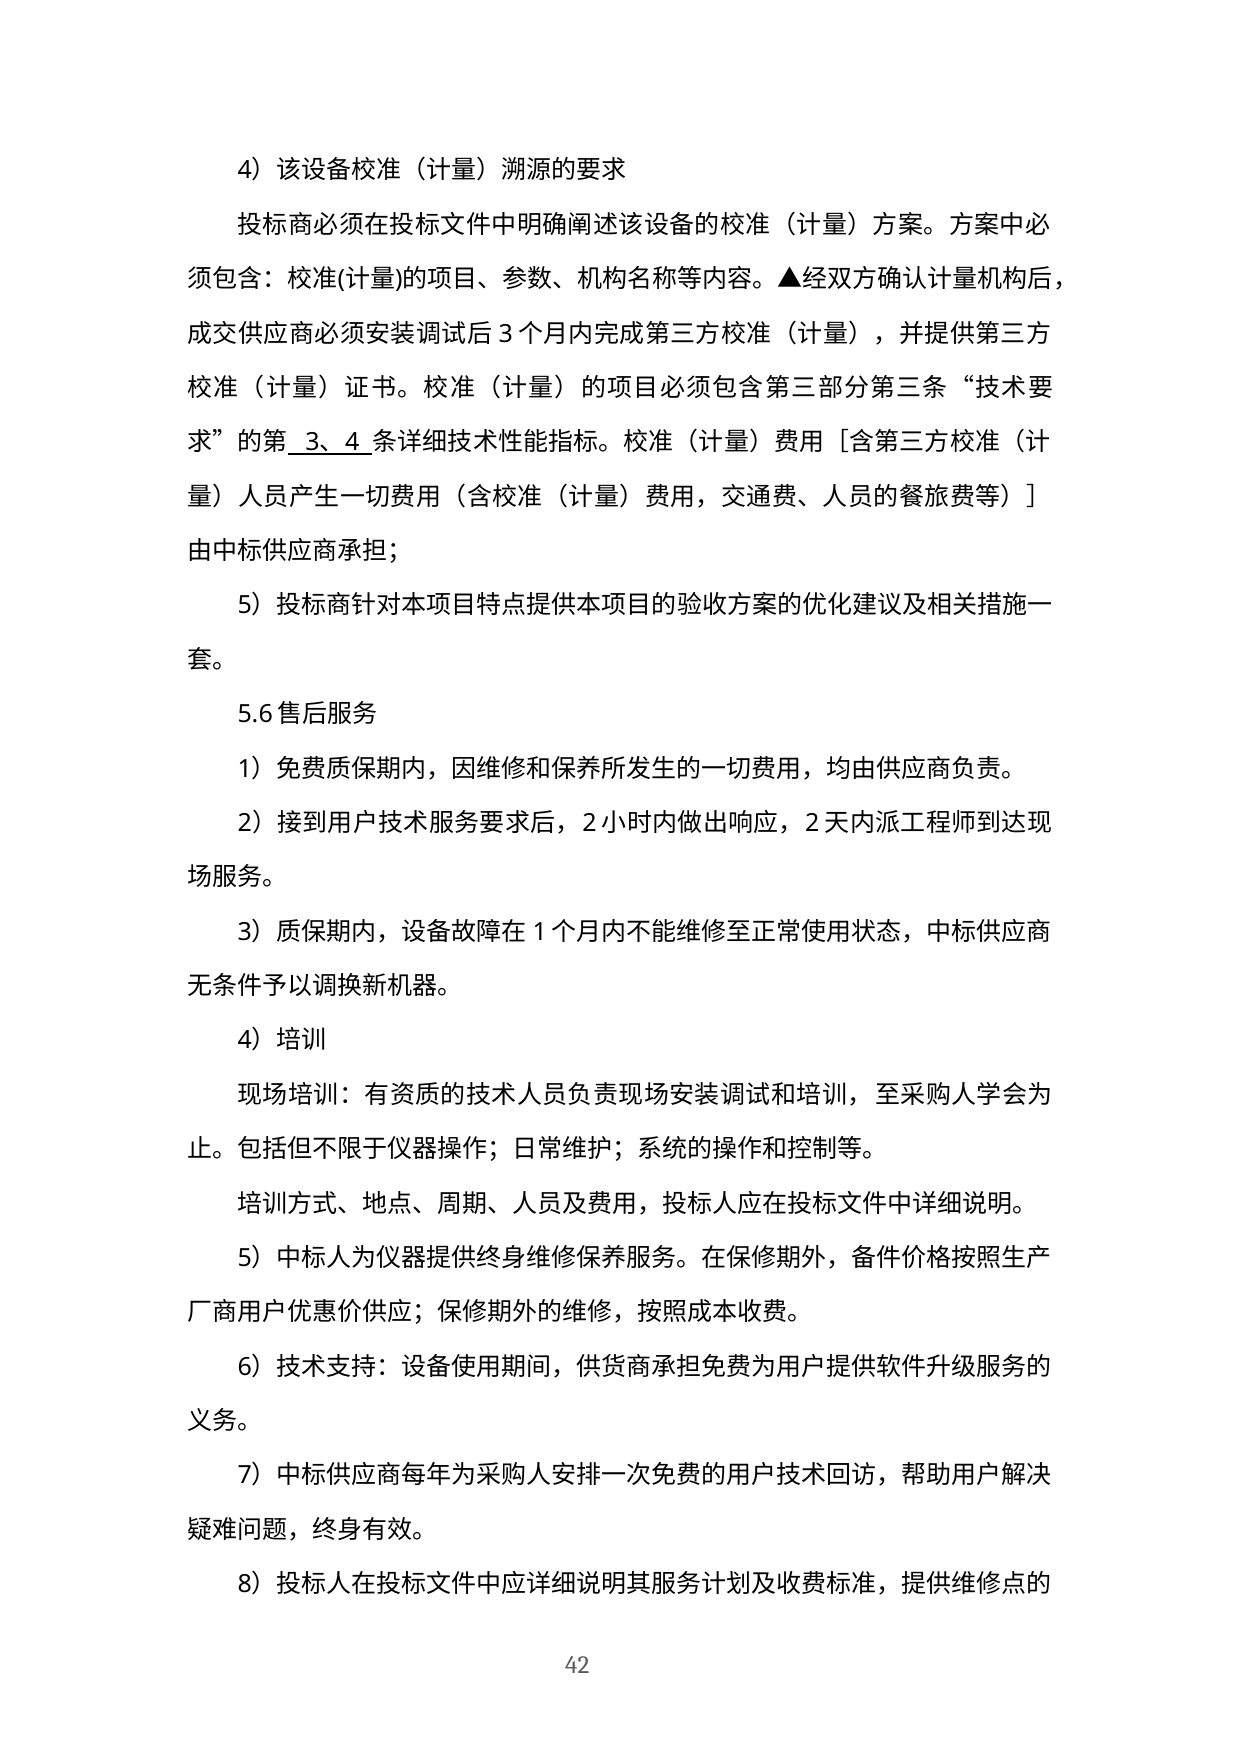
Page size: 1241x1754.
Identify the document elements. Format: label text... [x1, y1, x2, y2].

text 3）质保期内，设备故障在1个月内不能维修至正常使用状态，中标供应商无条件予以调换新机器。 [187, 911, 1053, 1002]
text 投标商必须在投标文件中明确阐述该设备的校准（计量）方案。方案中必须包含：校准(计量)的项目、参数、机构名称等内容。▲经双方确认计量机构后，成交供应商必须安装调试后3个月内完成第三方校准（计量），并提供第三方校准（计量）证书。校准（计量）的项目必须包含第三部分第三条“技术要求”的第 3、4 条详细技术性能指标。校准（计量）费用［含第三方校准（计量）人员产生一切费用（含校准（计量）费用，交通费、人员的餐旅费等）］由中标供应商承担； [187, 204, 1053, 567]
text 5）中标人为仪器提供终身维修保养服务。在保修期外，备件价格按照生产厂商用户优惠价供应；保修期外的维修，按照成本收费。 [187, 1237, 1053, 1328]
text 4）该设备校准（计量）溯源的要求 [187, 150, 1053, 186]
text 1）免费质保期内，因维修和保养所发生的一切费用，均由供应商负责。 [187, 748, 1053, 784]
text 5.6售后服务 [187, 694, 1053, 730]
text 现场培训：有资质的技术人员负责现场安装调试和培训，至采购人学会为止。包括但不限于仪器操作；日常维护；系统的操作和控制等。 [187, 1074, 1053, 1165]
text 6）技术支持：设备使用期间，供货商承担免费为用户提供软件升级服务的义务。 [187, 1346, 1053, 1437]
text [187, 1564, 1053, 1600]
text 7）中标供应商每年为采购人安排一次免费的用户技术回访，帮助用户解决疑难问题，终身有效。 [187, 1455, 1053, 1546]
text 5）投标商针对本项目特点提供本项目的验收方案的优化建议及相关措施一套。 [187, 585, 1053, 676]
text 培训方式、地点、周期、人员及费用，投标人应在投标文件中详细说明。 [187, 1183, 1053, 1219]
text 2）接到用户技术服务要求后，2小时内做出响应，2天内派工程师到达现场服务。 [187, 802, 1053, 893]
text 4）培训 [187, 1020, 1053, 1056]
